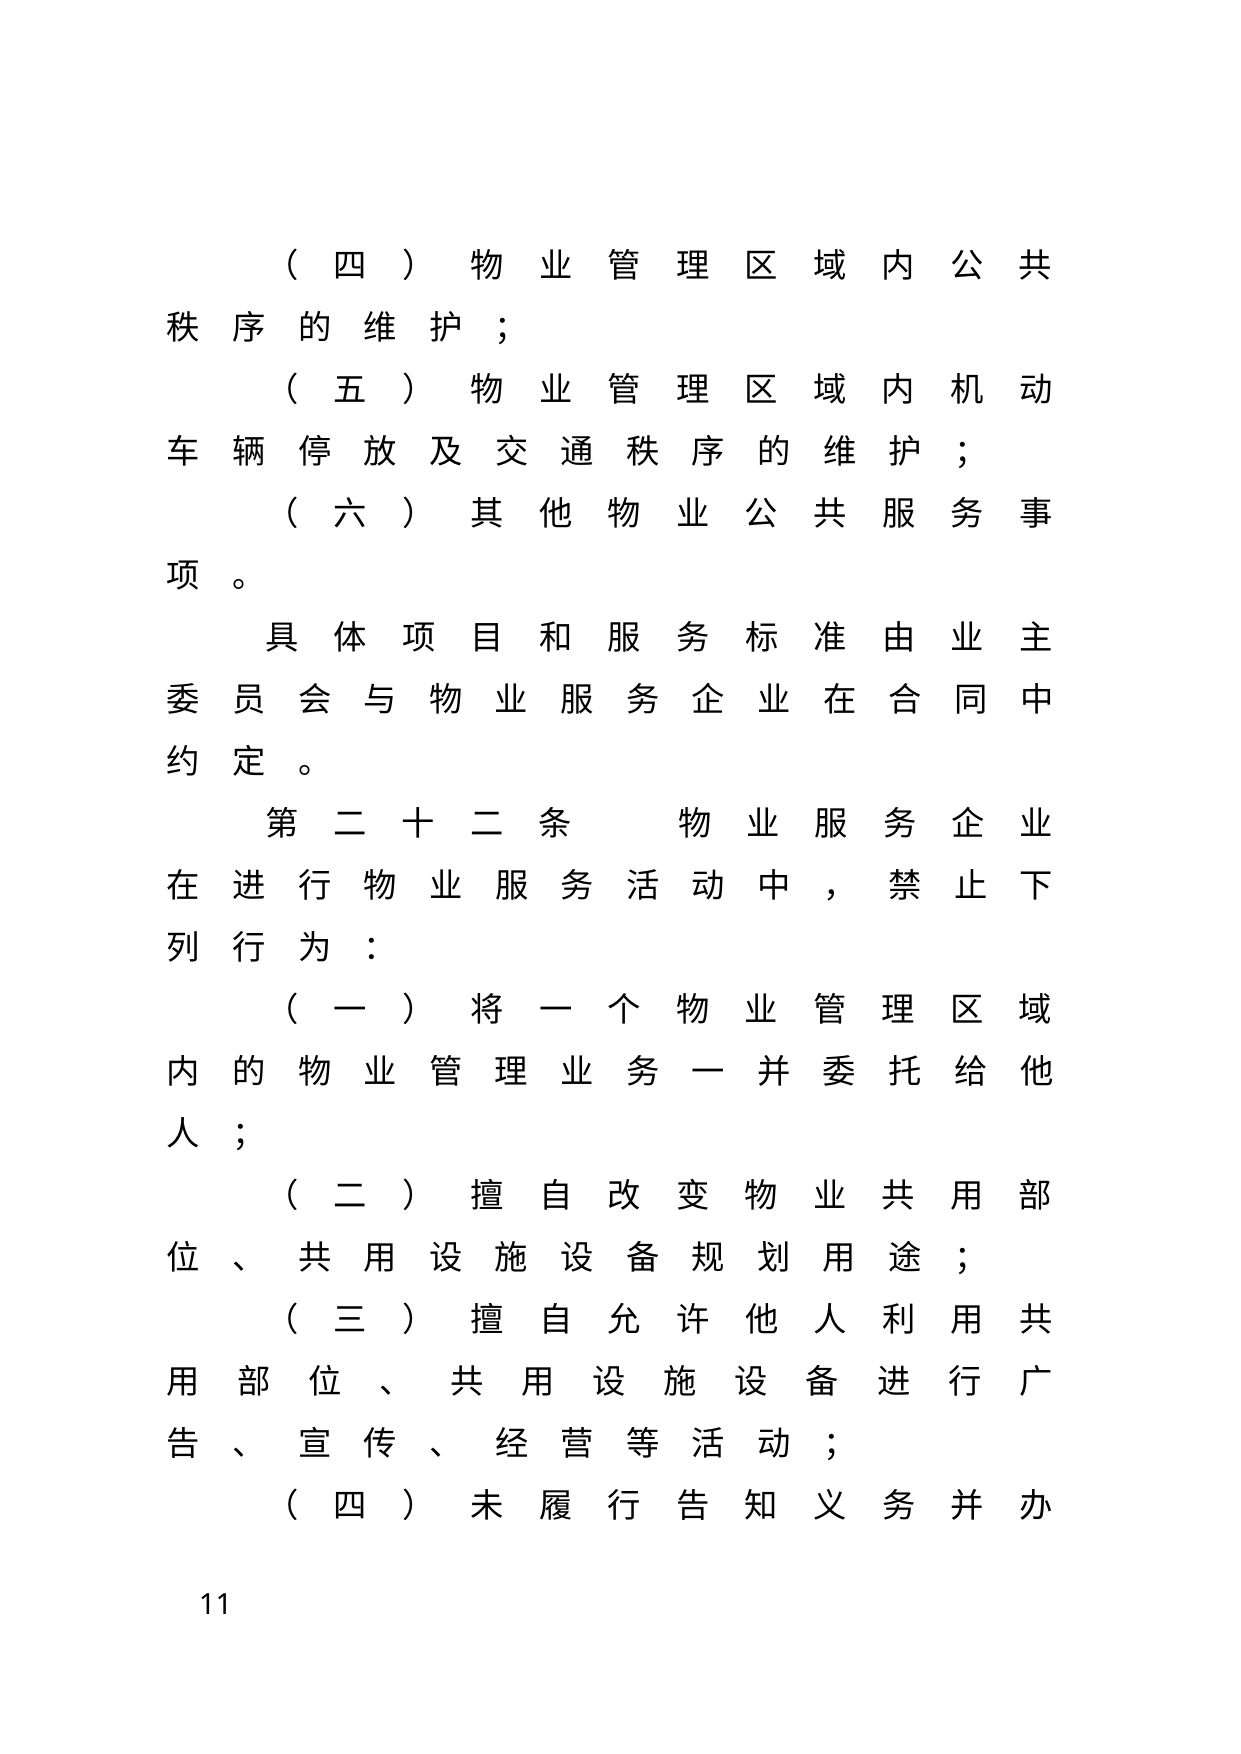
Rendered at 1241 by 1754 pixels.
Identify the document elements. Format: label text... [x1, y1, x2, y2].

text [167, 1472, 1085, 1534]
text （三）擅自允许他人利用共用部位、共用设施设备进行广告、宣传、经营等活动； [167, 1286, 1085, 1472]
text 第二十二条 物业服务企业在进行物业服务活动中，禁止下列行为： [167, 790, 1085, 976]
text （二）擅自改变物业共用部位、共用设施设备规划用途； [167, 1162, 1085, 1286]
text （一）将一个物业管理区域内的物业管理业务一并委托给他人； [167, 976, 1085, 1162]
text （五）物业管理区域内机动车辆停放及交通秩序的维护； [167, 356, 1085, 480]
text （四）物业管理区域内公共秩序的维护； [167, 232, 1085, 356]
text （六）其他物业公共服务事项。 [167, 480, 1085, 604]
text 具体项目和服务标准由业主委员会与物业服务企业在合同中约定。 [167, 604, 1085, 790]
